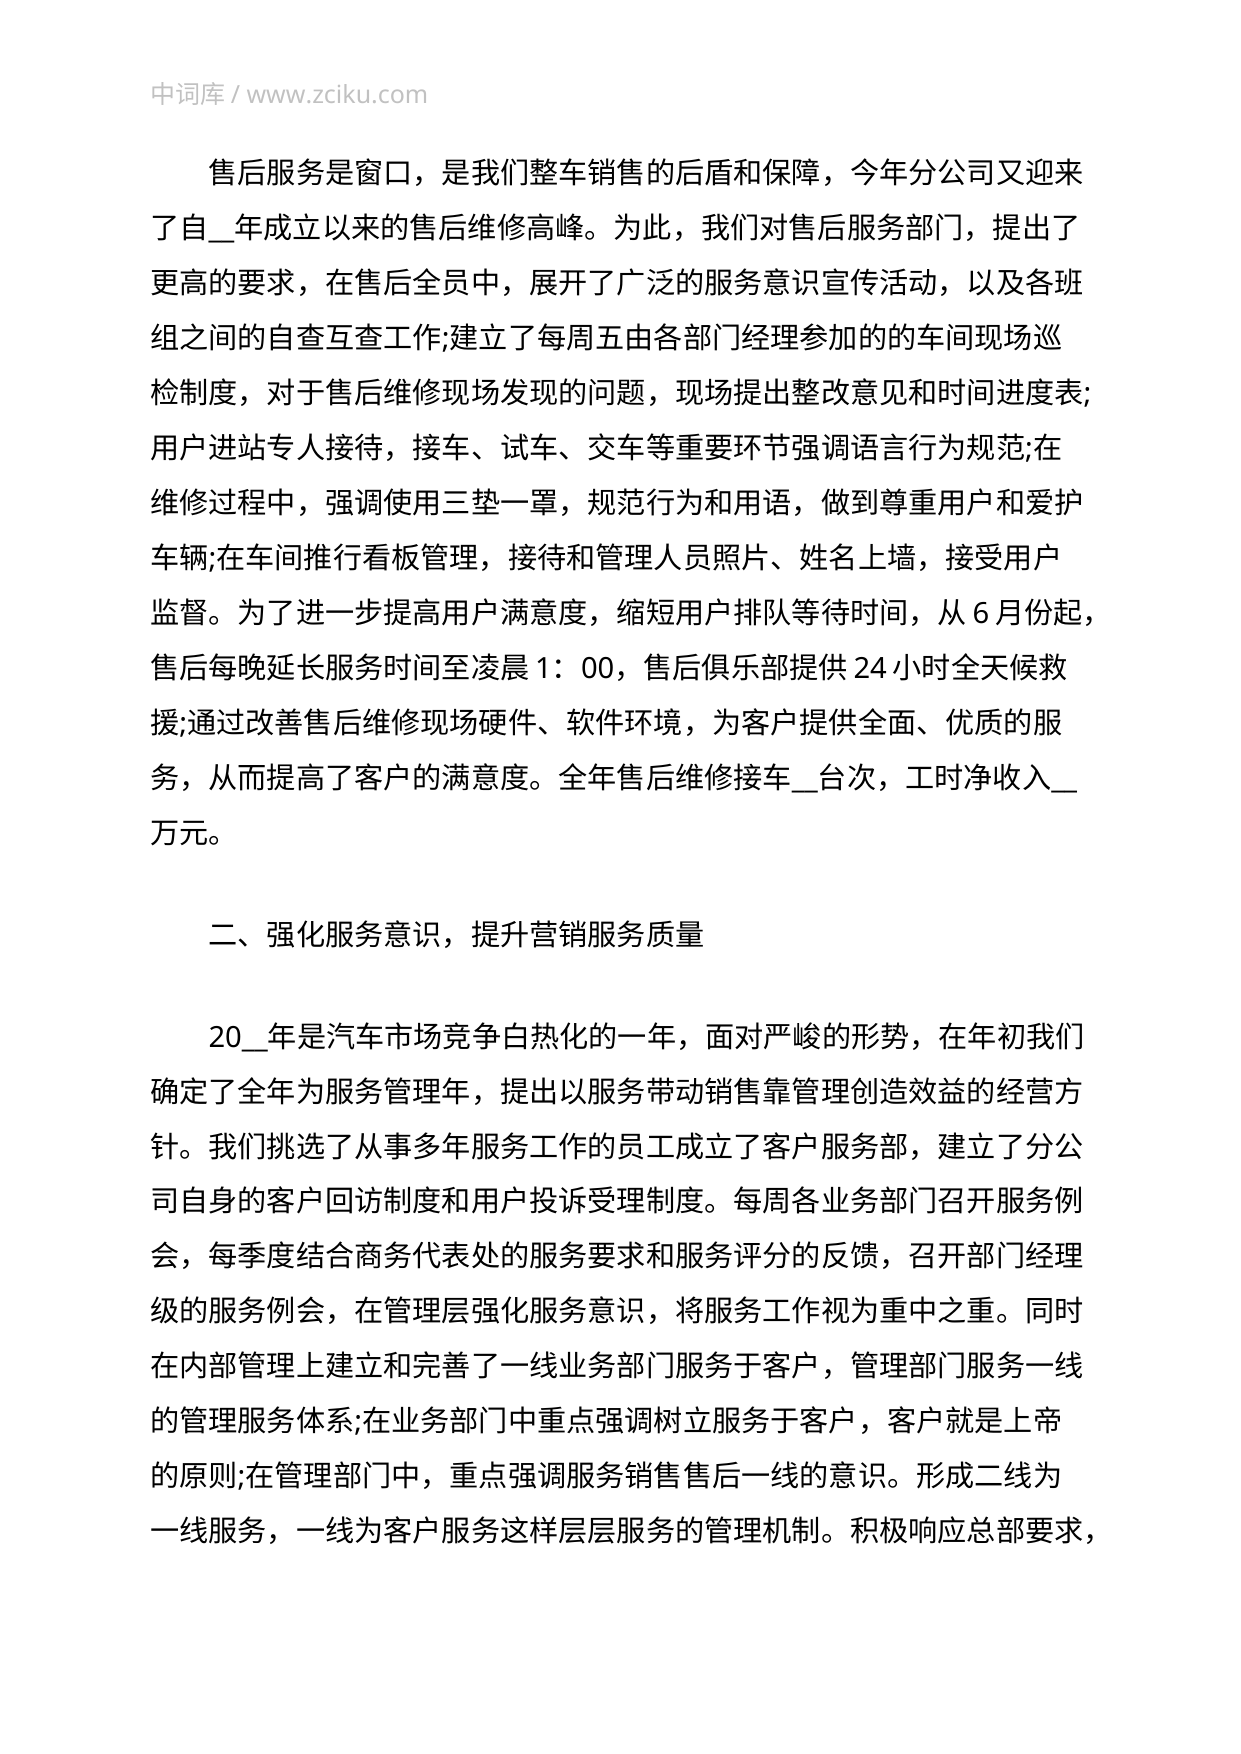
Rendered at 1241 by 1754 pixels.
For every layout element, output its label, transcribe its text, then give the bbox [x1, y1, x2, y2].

text 售后服务是窗口，是我们整车销售的后盾和保障，今年分公司又迎来了自__年成立以来的售后维修高峰。为此，我们对售后服务部门，提出了更高的要求，在售后全员中，展开了广泛的服务意识宣传活动，以及各班组之间的自查互查工作;建立了每周五由各部门经理参加的的车间现场巡检制度，对于售后维修现场发现的问题，现场提出整改意见和时间进度表;用户进站专人接待，接车、试车、交车等重要环节强调语言行为规范;在维修过程中，强调使用三垫一罩，规范行为和用语，做到尊重用户和爱护车辆;在车间推行看板管理，接待和管理人员照片、姓名上墙，接受用户监督。为了进一步提高用户满意度，缩短用户排队等待时间，从6月份起，售后每晚延长服务时间至凌晨1：00，售后俱乐部提供24小时全天候救援;通过改善售后维修现场硬件、软件环境，为客户提供全面、优质的服务，从而提高了客户的满意度。全年售后维修接车__台次，工时净收入__万元。 [150, 150, 1090, 852]
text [150, 1013, 1090, 1550]
text 二、强化服务意识，提升营销服务质量 [150, 911, 1090, 954]
